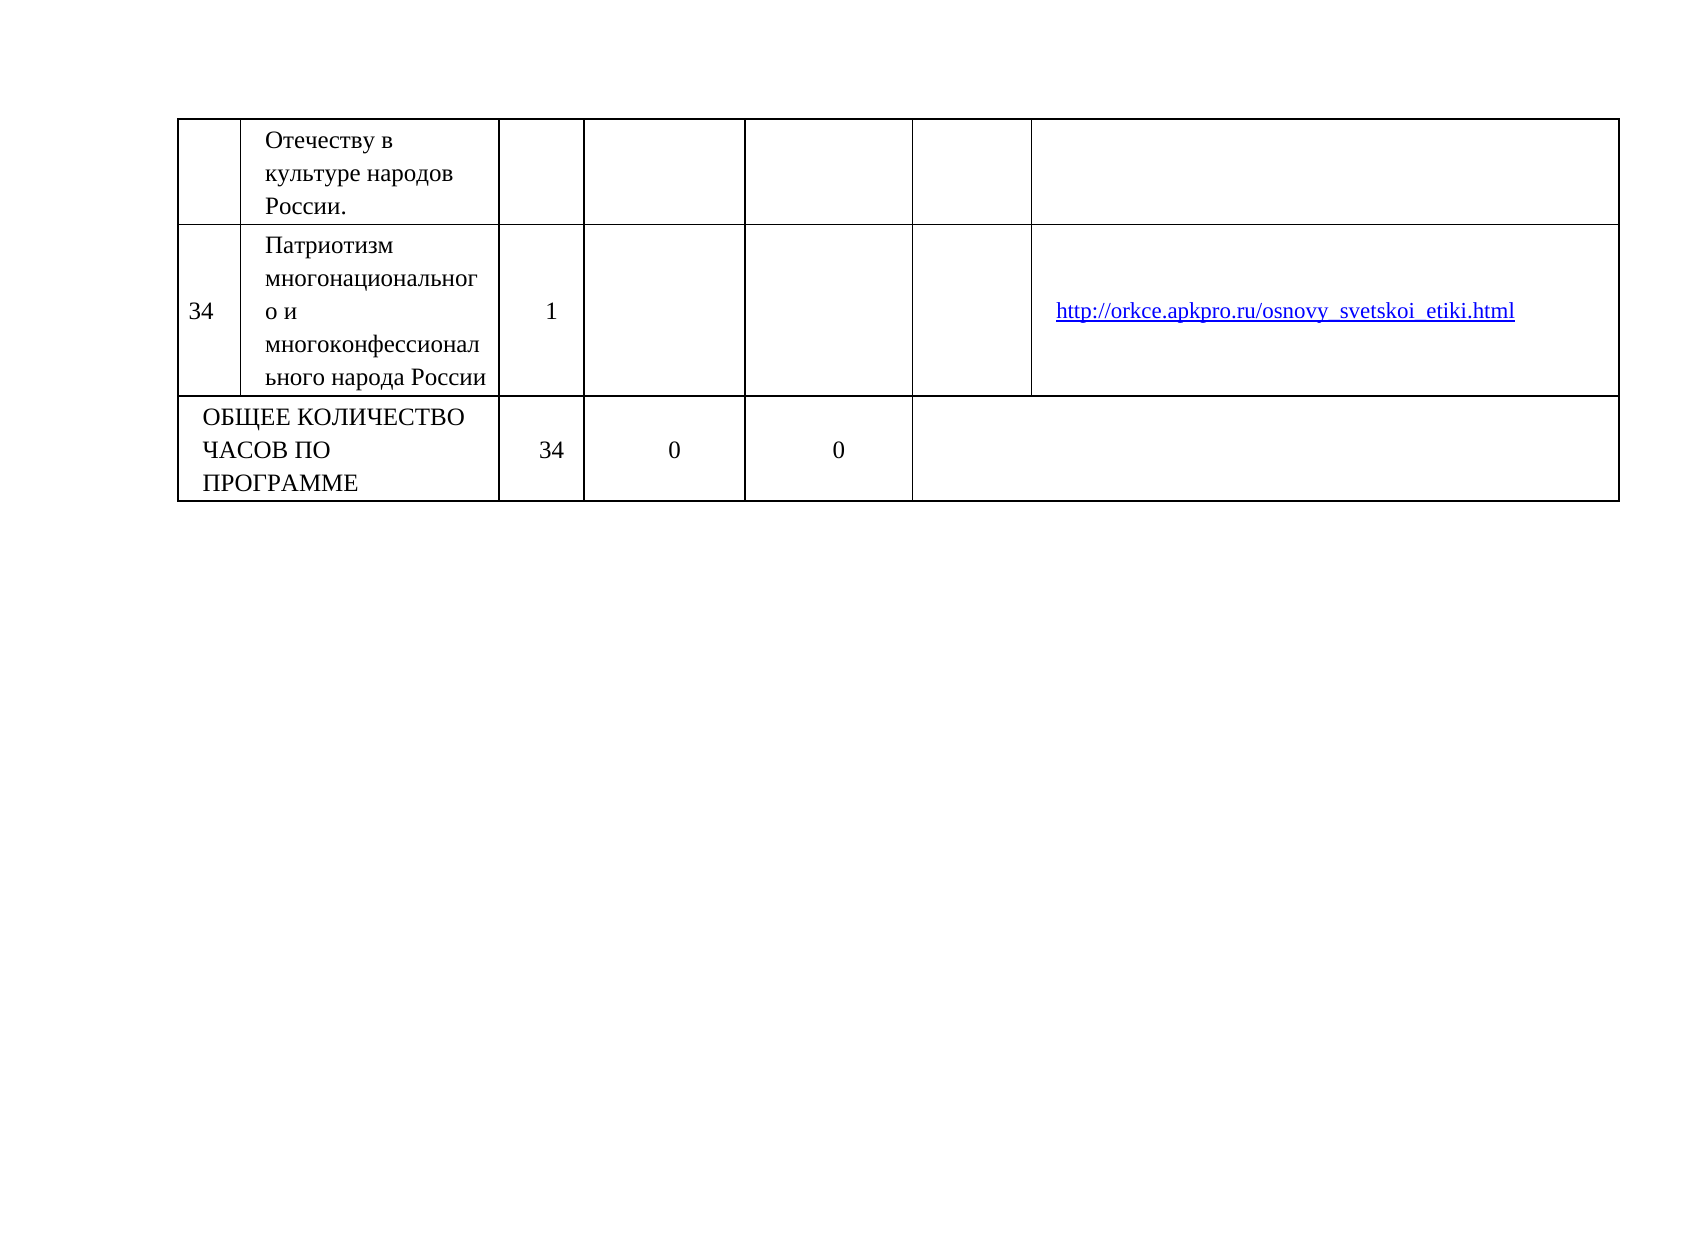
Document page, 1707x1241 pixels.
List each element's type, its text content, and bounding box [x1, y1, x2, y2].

table_cell [585, 225, 744, 395]
table_cell [746, 120, 912, 223]
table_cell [1032, 225, 1618, 395]
table_cell 34 [500, 397, 583, 500]
table_cell ОБЩЕЕ КОЛИЧЕСТВО ЧАСОВ ПО ПРОГРАММЕ [179, 397, 498, 500]
table_cell 33 [179, 120, 240, 223]
table_cell [585, 120, 744, 223]
table_cell [913, 397, 1618, 500]
table_cell [913, 120, 1031, 223]
table_cell 0 [746, 397, 912, 500]
table_cell 1 [500, 225, 583, 395]
table_cell [913, 225, 1031, 395]
table_cell 34 [179, 225, 240, 395]
table_cell [746, 225, 912, 395]
table_cell 1 [500, 120, 583, 223]
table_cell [241, 120, 498, 223]
table_cell [1032, 120, 1618, 223]
table_cell Патриотизм многонационального и многоконфессионального народа России [241, 225, 498, 395]
table_cell 0 [585, 397, 744, 500]
